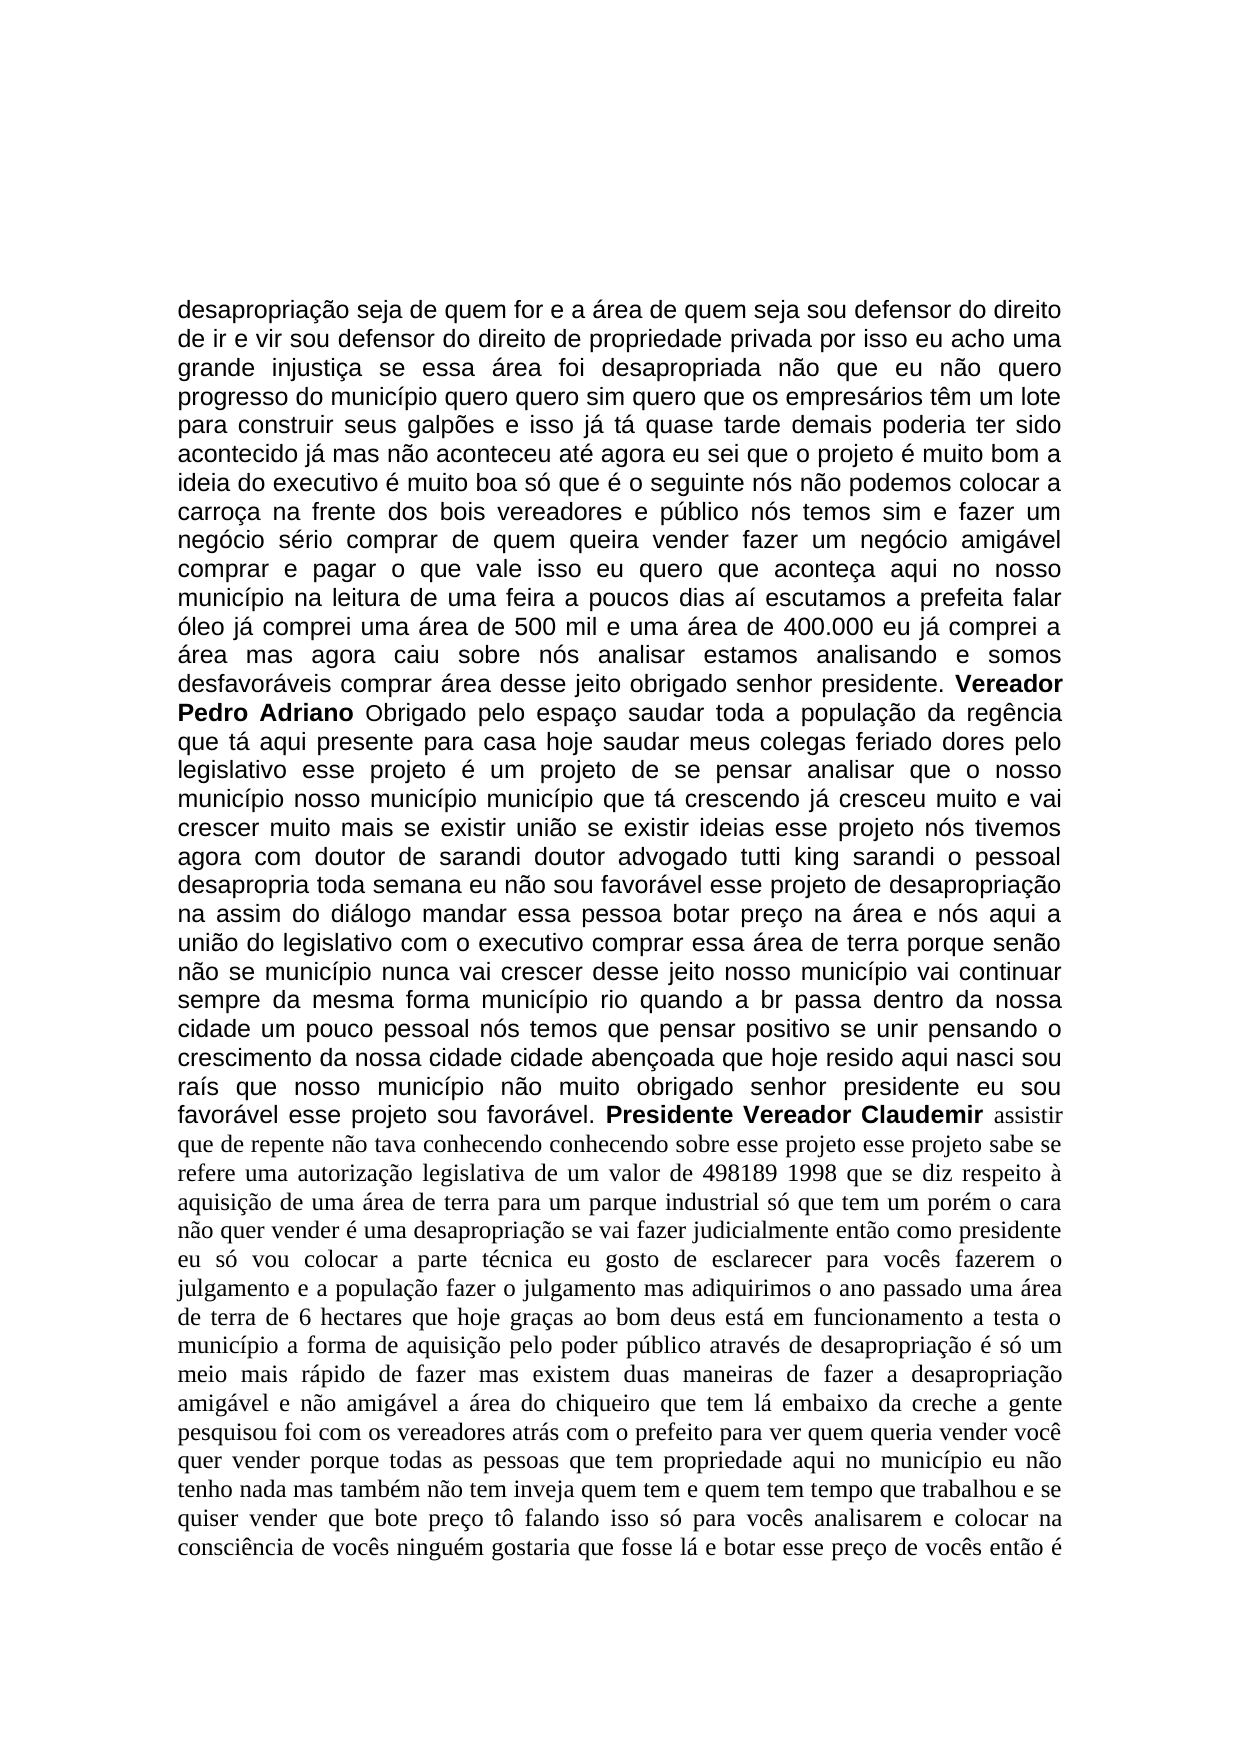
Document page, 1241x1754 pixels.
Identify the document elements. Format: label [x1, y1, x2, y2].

text [177, 295, 1063, 1560]
